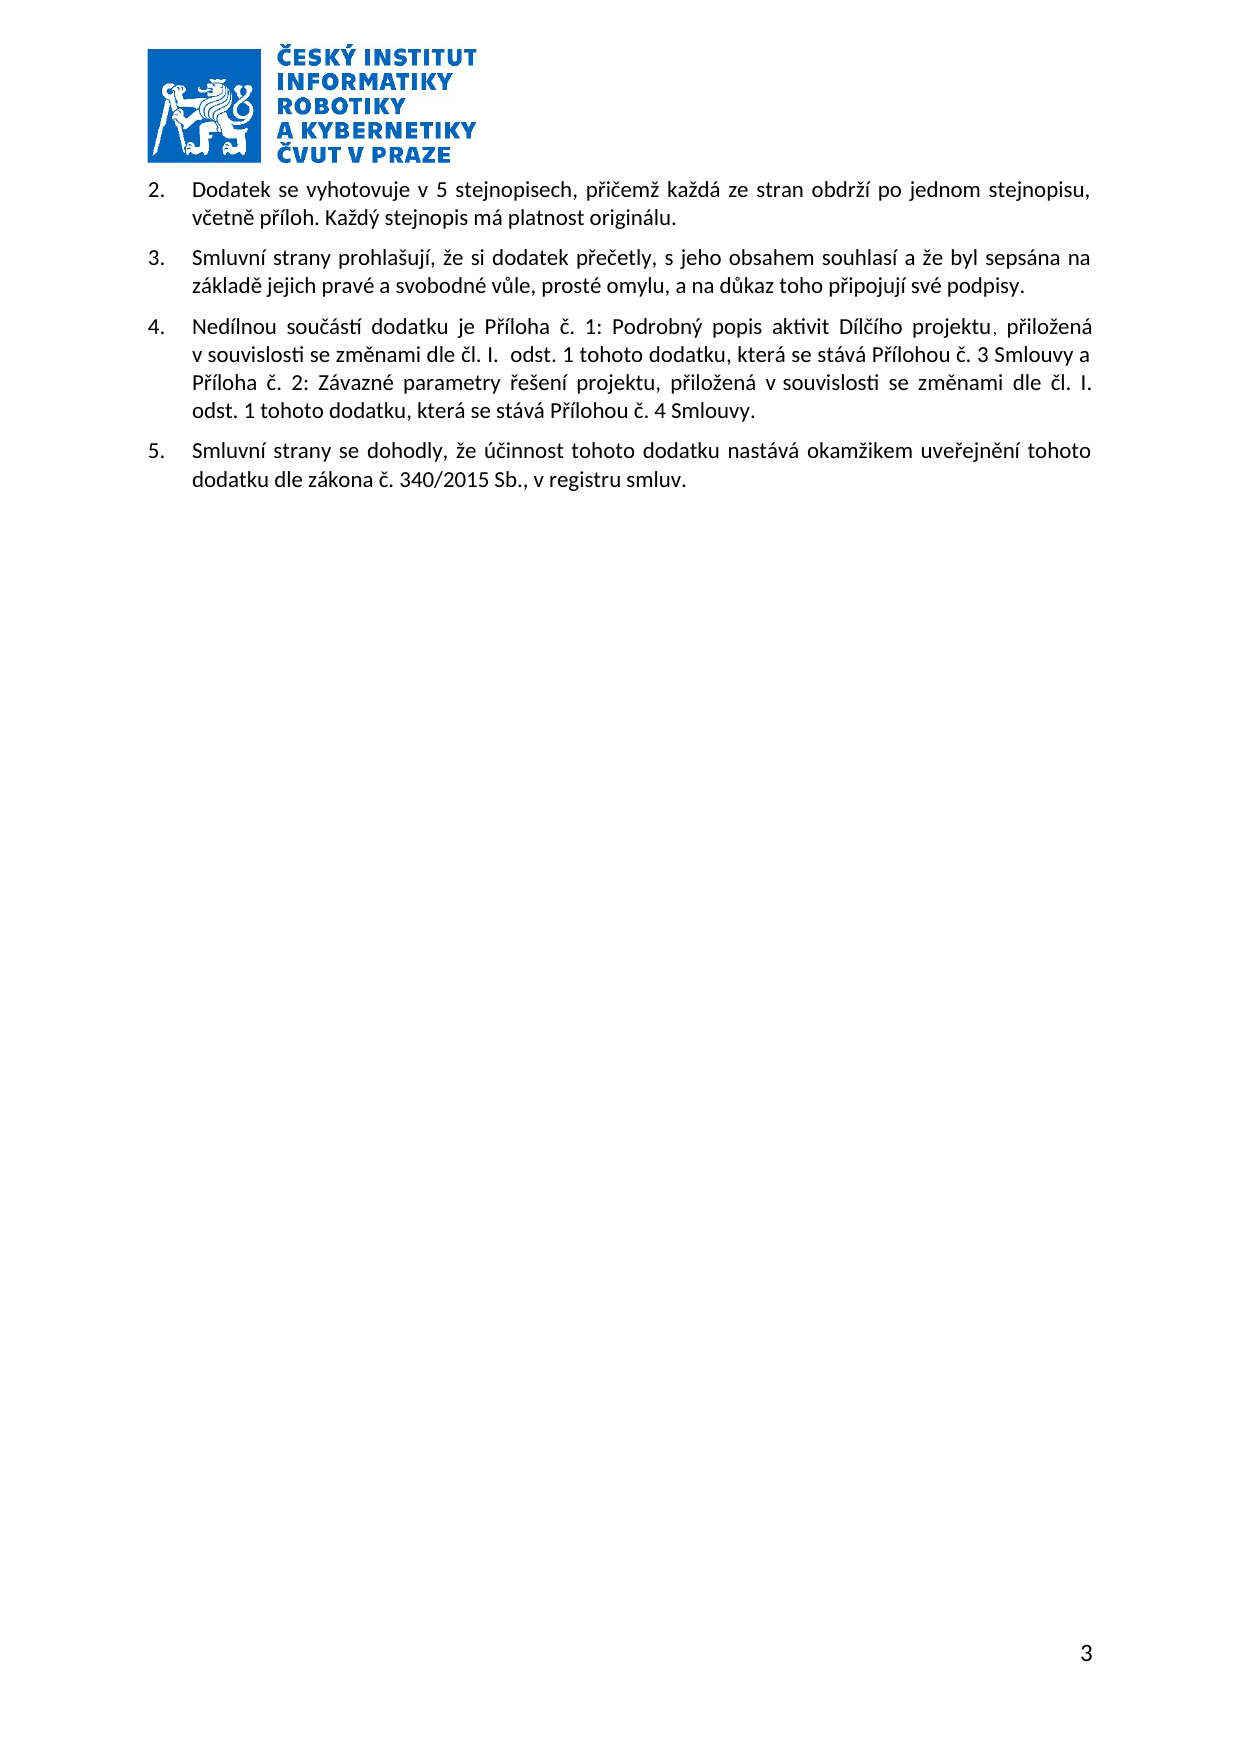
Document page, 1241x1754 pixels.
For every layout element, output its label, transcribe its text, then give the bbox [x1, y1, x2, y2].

list Nedílnou součástí dodatku je Příloha č. 1: Podrobný popis aktivit Dílčího projektu, přiložená v souvislosti se změnami dle čl. I. odst. 1 tohoto dodatku, která se stává Přílohou č. 3 Smlouvy a Příloha č. 2: Závazné parametry řešení projektu, přiložená v souvislosti se změnami dle čl. I. odst. 1 tohoto dodatku, která se stává Přílohou č. 4 Smlouvy. [148, 312, 1093, 424]
picture [147, 44, 477, 163]
list Smluvní strany se dohodly, že účinnost tohoto dodatku nastává okamžikem uveřejnění tohoto dodatku dle zákona č. 340/2015 Sb., v registru smluv. [148, 437, 1093, 493]
list Smluvní strany prohlašují, že si dodatek přečetly, s jeho obsahem souhlasí a že byl sepsána na základě jejich pravé a svobodné vůle, prosté omylu, a na důkaz toho připojují své podpisy. [148, 243, 1093, 299]
list Dodatek se vyhotovuje v 5 stejnopisech, přičemž každá ze stran obdrží po jednom stejnopisu, včetně příloh. Každý stejnopis má platnost originálu. [148, 175, 1093, 231]
